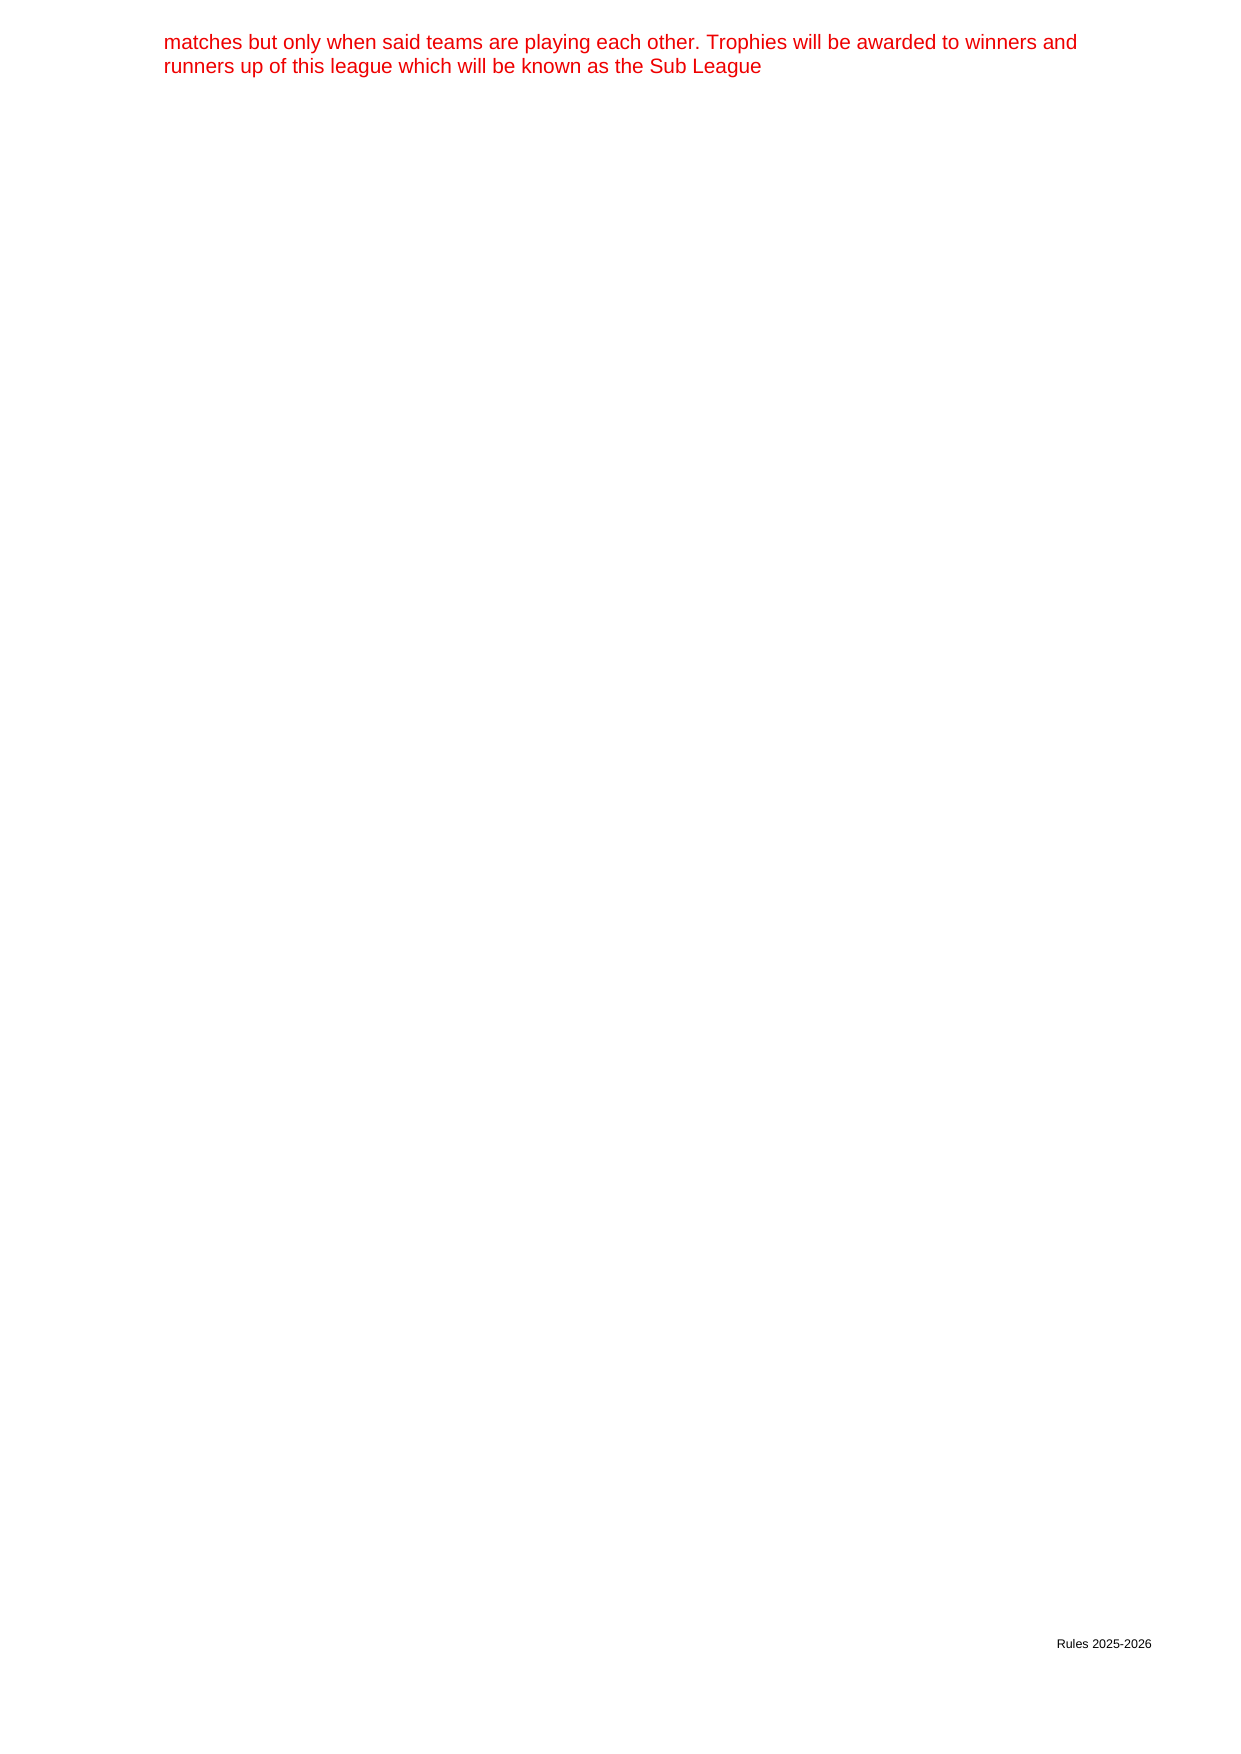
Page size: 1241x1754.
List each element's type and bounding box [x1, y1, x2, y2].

list [126, 29, 1152, 77]
